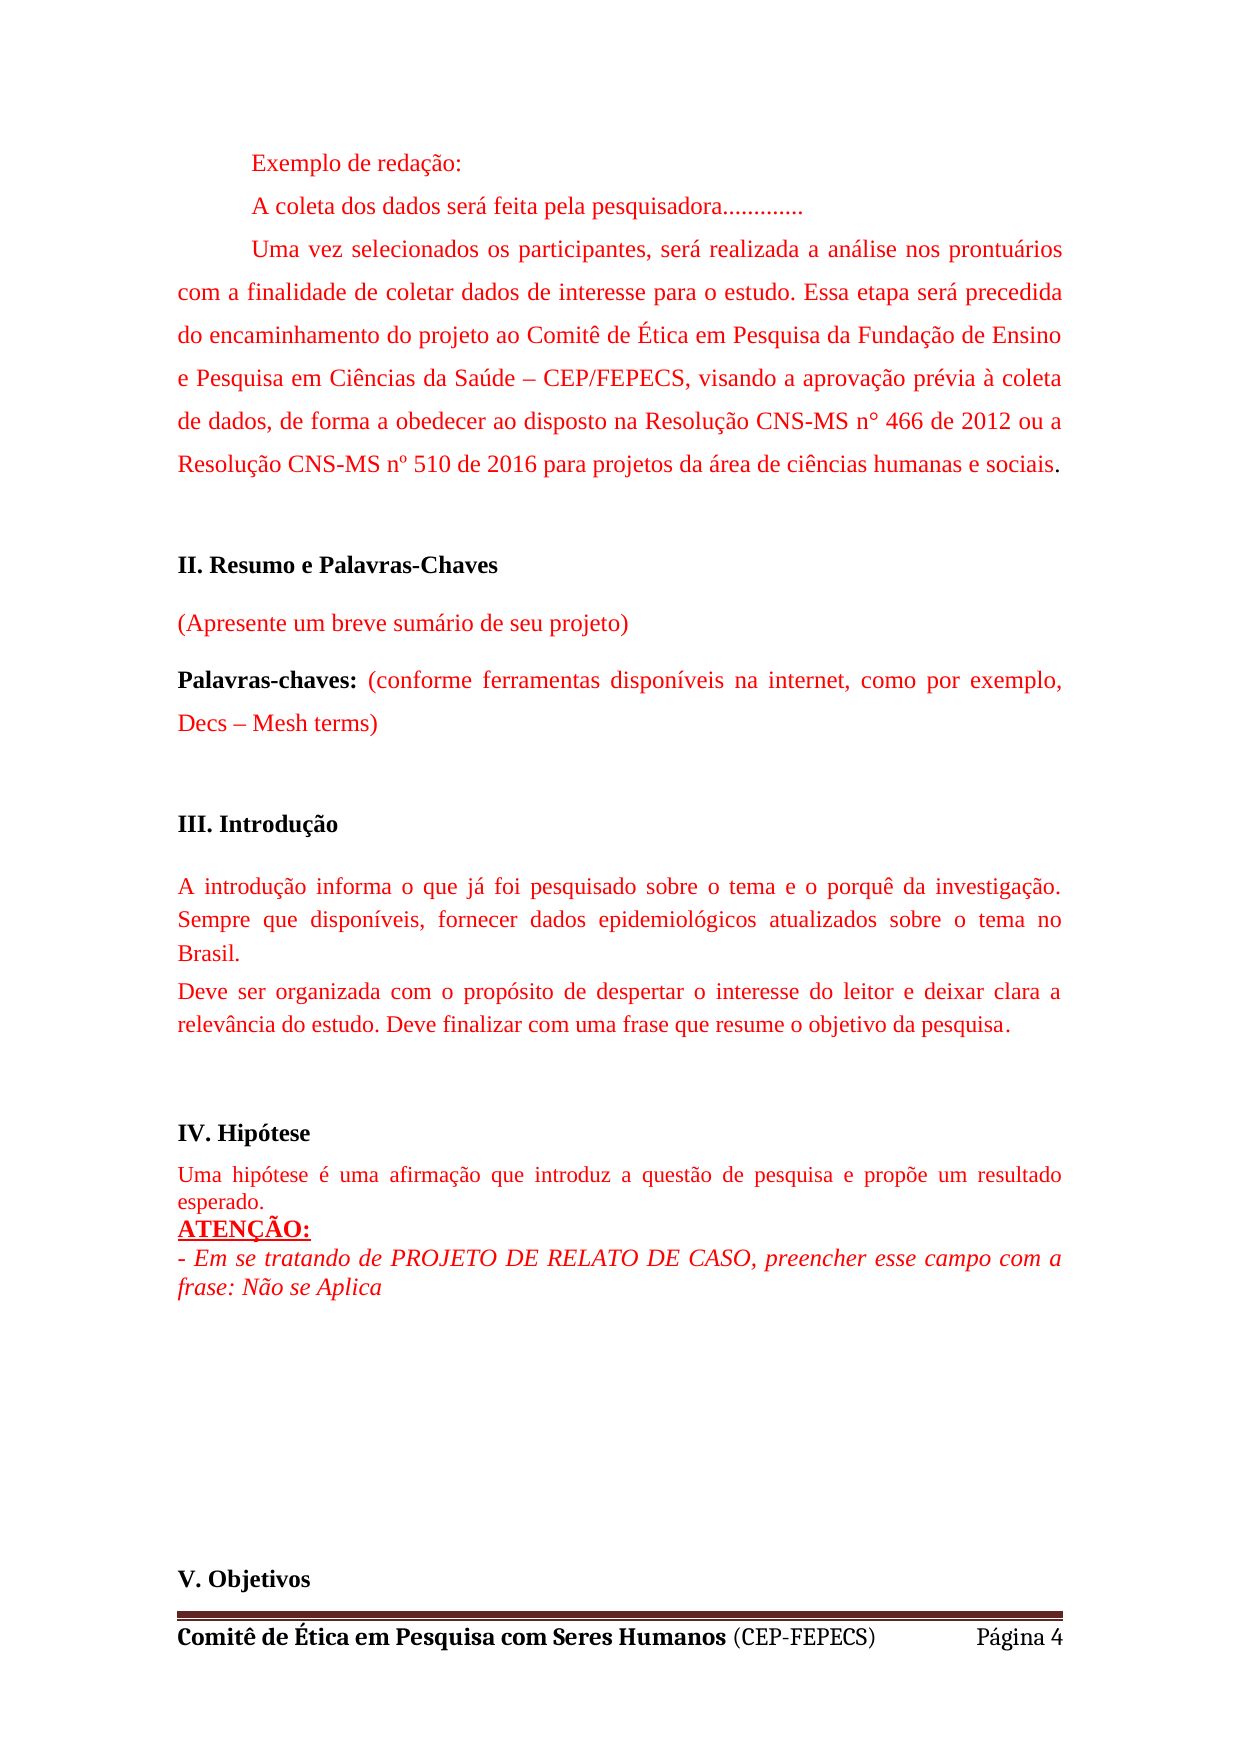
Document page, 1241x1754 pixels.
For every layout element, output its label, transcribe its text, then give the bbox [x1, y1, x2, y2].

text II. Resumo e Palavras-Chaves [177, 550, 1063, 579]
text Uma vez selecionados os participantes, será realizada a análise nos prontuários com a finalidade de coletar dados de interesse para o estudo. Essa etapa será precedida do encaminhamento do projeto ao Comitê de Ética em Pesquisa da Fundação de Ensino e Pesquisa em Ciências da Saúde – CEP/FEPECS, visando a aprovação prévia à coleta de dados, de forma a obedecer ao disposto na Resolução CNS-MS n° 466 de 2012 ou a Resolução CNS-MS nº 510 de 2016 para projetos da área de ciências humanas e sociais. [177, 234, 1063, 478]
text ATENÇÃO: [177, 1214, 1063, 1243]
text Uma hipótese é uma afirmação que introduz a questão de pesquisa e propõe um resultado esperado. [177, 1162, 1063, 1214]
text Exemplo de redação: [177, 148, 1063, 176]
text A coleta dos dados será feita pela pesquisadora............. [177, 191, 1063, 219]
text - Em se tratando de PROJETO DE RELATO DE CASO, preencher esse campo com a frase: Não se Aplica [177, 1243, 1063, 1301]
text A introdução informa o que já foi pesquisado sobre o tema e o porquê da investigação. Sempre que disponíveis, fornecer dados epidemiológicos atualizados sobre o tema no Brasil. [177, 866, 1063, 966]
text IV. Hipótese [177, 1118, 1063, 1147]
text III. Introdução [177, 809, 1063, 838]
text Palavras-chaves: (conforme ferramentas disponíveis na internet, como por exemplo, Decs – Mesh terms) [177, 665, 1063, 737]
text V. Objetivos [177, 1564, 1063, 1593]
text Deve ser organizada com o propósito de despertar o interesse do leitor e deixar clara a relevância do estudo. Deve finalizar com uma frase que resume o objetivo da pesquisa. [177, 971, 1063, 1038]
text (Apresente um breve sumário de seu projeto) [177, 608, 1063, 636]
